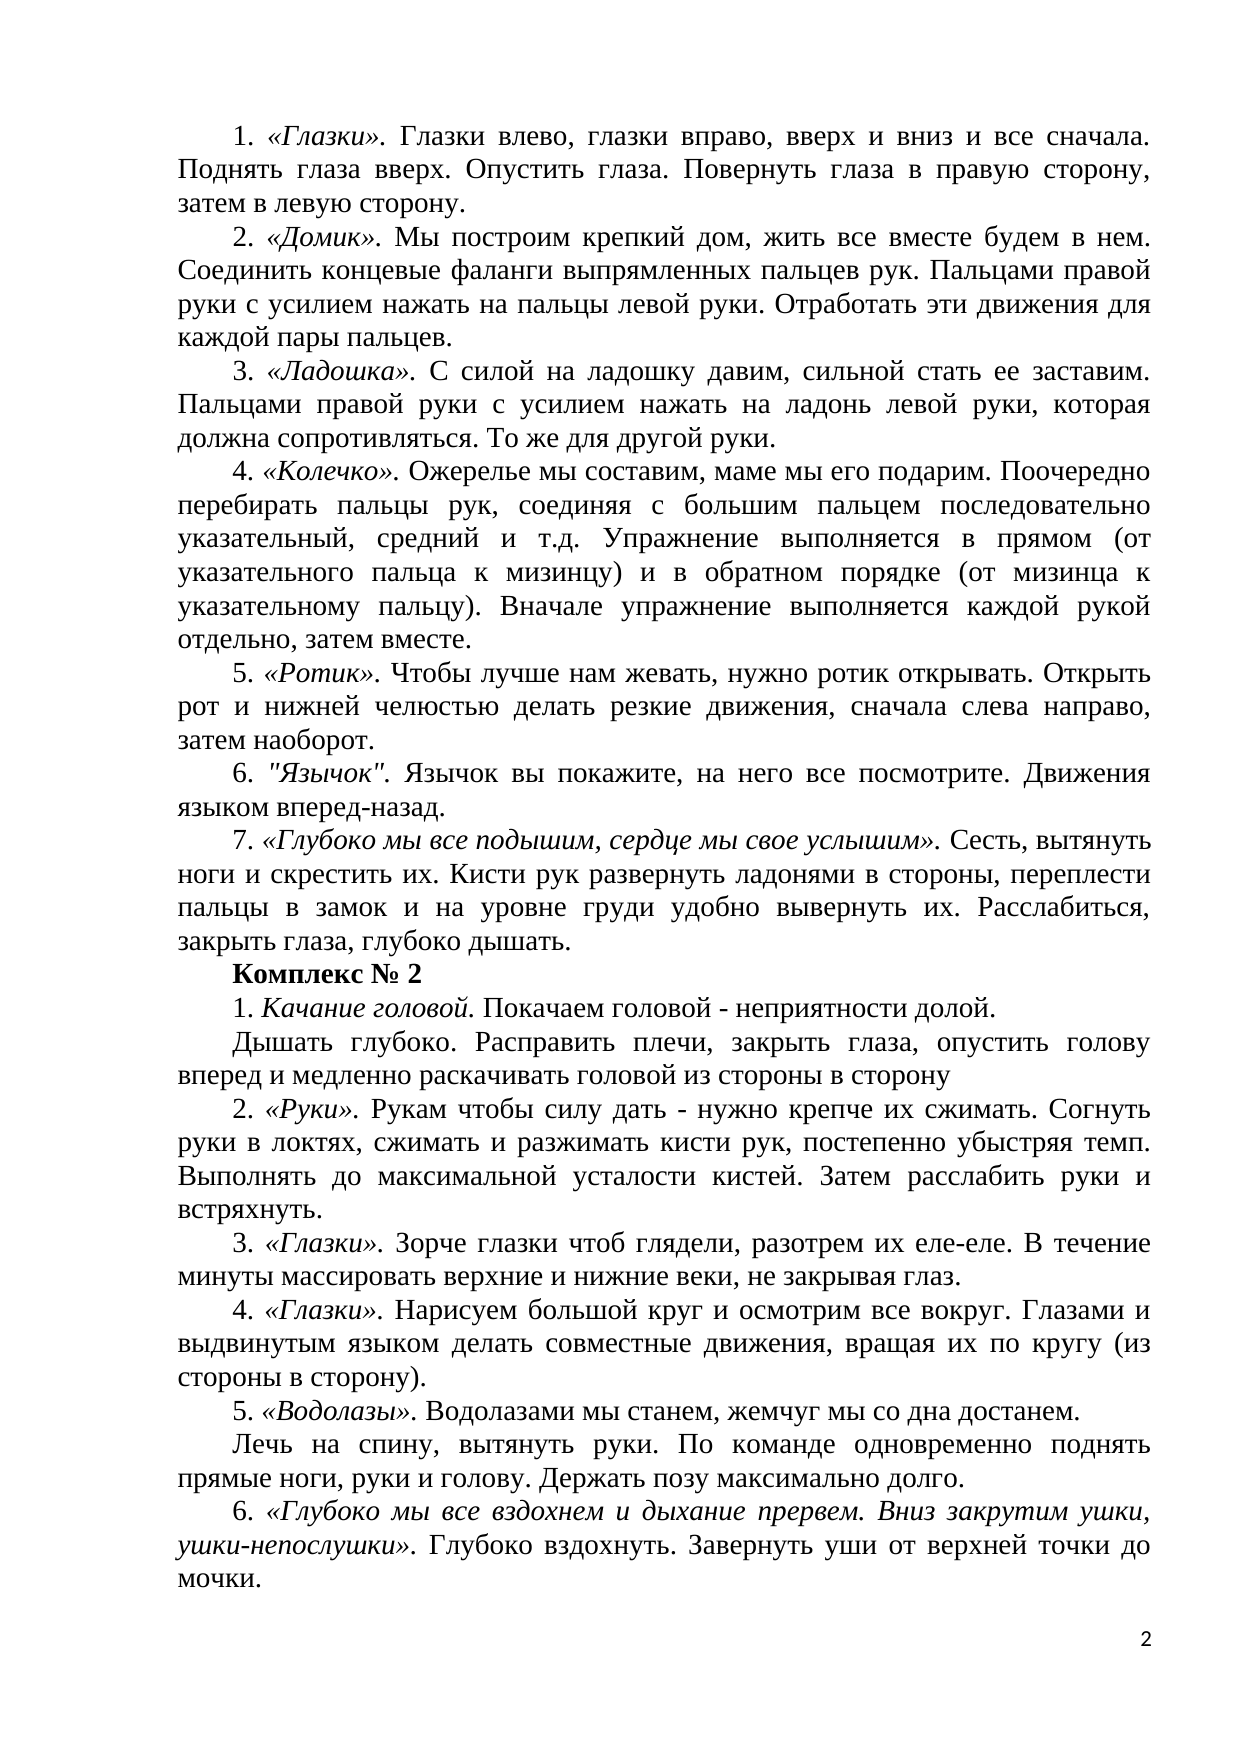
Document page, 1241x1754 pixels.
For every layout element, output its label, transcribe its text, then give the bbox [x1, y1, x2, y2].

text Лечь на спину, вытянуть руки. По команде одновременно поднять прямые ноги, руки и голову. Держать позу максимально долго. [177, 1426, 1152, 1493]
text Комплекс № 2 [177, 957, 1152, 990]
text 5. «Водолазы». Водолазами мы станем, жемчуг мы со дна достанем. [177, 1393, 1152, 1426]
text Дышать глубоко. Расправить плечи, закрыть глаза, опустить голову вперед и медленно раскачивать головой из стороны в сторону [177, 1024, 1152, 1091]
text 4. «Глазки». Нарисуем большой круг и осмотрим все вокруг. Глазами и выдвинутым языком делать совместные движения, вращая их по кругу (из стороны в сторону). [177, 1292, 1152, 1393]
text 2. «Домик». Мы построим крепкий дом, жить все вместе будем в нем. Соединить концевые фаланги выпрямленных пальцев рук. Пальцами правой руки с усилием нажать на пальцы левой руки. Отработать эти движения для каждой пары пальцев. [177, 219, 1152, 353]
text 6. «Глубоко мы все вздохнем и дыхание прервем. Вниз закрутим ушки, ушки-непослушки». Глубоко вздохнуть. Завернуть уши от верхней точки до мочки. [177, 1493, 1152, 1594]
text 2. «Руки». Рукам чтобы силу дать - нужно крепче их сжимать. Согнуть руки в локтях, сжимать и разжимать кисти рук, постепенно убыстряя темп. Выполнять до максимальной усталости кистей. Затем расслабить руки и встряхнуть. [177, 1091, 1152, 1225]
text 5. «Ротик». Чтобы лучше нам жевать, нужно ротик открывать. Открыть рот и нижней челюстью делать резкие движения, сначала слева направо, затем наоборот. [177, 655, 1152, 755]
text 3. «Ладошка». С силой на ладошку давим, сильной стать ее заставим. Пальцами правой руки с усилием нажать на ладонь левой руки, которая должна сопротивляться. То же для другой руки. [177, 353, 1152, 453]
text 3. «Глазки». Зорче глазки чтоб глядели, разотрем их еле-еле. В течение минуты массировать верхние и нижние веки, не закрывая глаз. [177, 1225, 1152, 1292]
text 7. «Глубоко мы все подышим, сердце мы свое услышим». Сесть, вытянуть ноги и скрестить их. Кисти рук развернуть ладонями в стороны, переплести пальцы в замок и на уровне груди удобно вывернуть их. Расслабиться, закрыть глаза, глубоко дышать. [177, 822, 1152, 957]
text 1. «Глазки». Глазки влево, глазки вправо, вверх и вниз и все сначала. Поднять глаза вверх. Опустить глаза. Повернуть глаза в правую сторону, затем в левую сторону. [177, 118, 1152, 219]
text 4. «Колечко». Ожерелье мы составим, маме мы его подарим. Поочередно перебирать пальцы рук, соединяя с большим пальцем последовательно указательный, средний и т.д. Упражнение выполняется в прямом (от указательного пальца к мизинцу) и в обратном порядке (от мизинца к указательному пальцу). Вначале упражнение выполняется каждой рукой отдельно, затем вместе. [177, 453, 1152, 655]
text 1. Качание головой. Покачаем головой - неприятности долой. [177, 990, 1152, 1024]
text 6. "Язычок". Язычок вы покажите, на него все посмотрите. Движения языком вперед-назад. [177, 755, 1152, 822]
